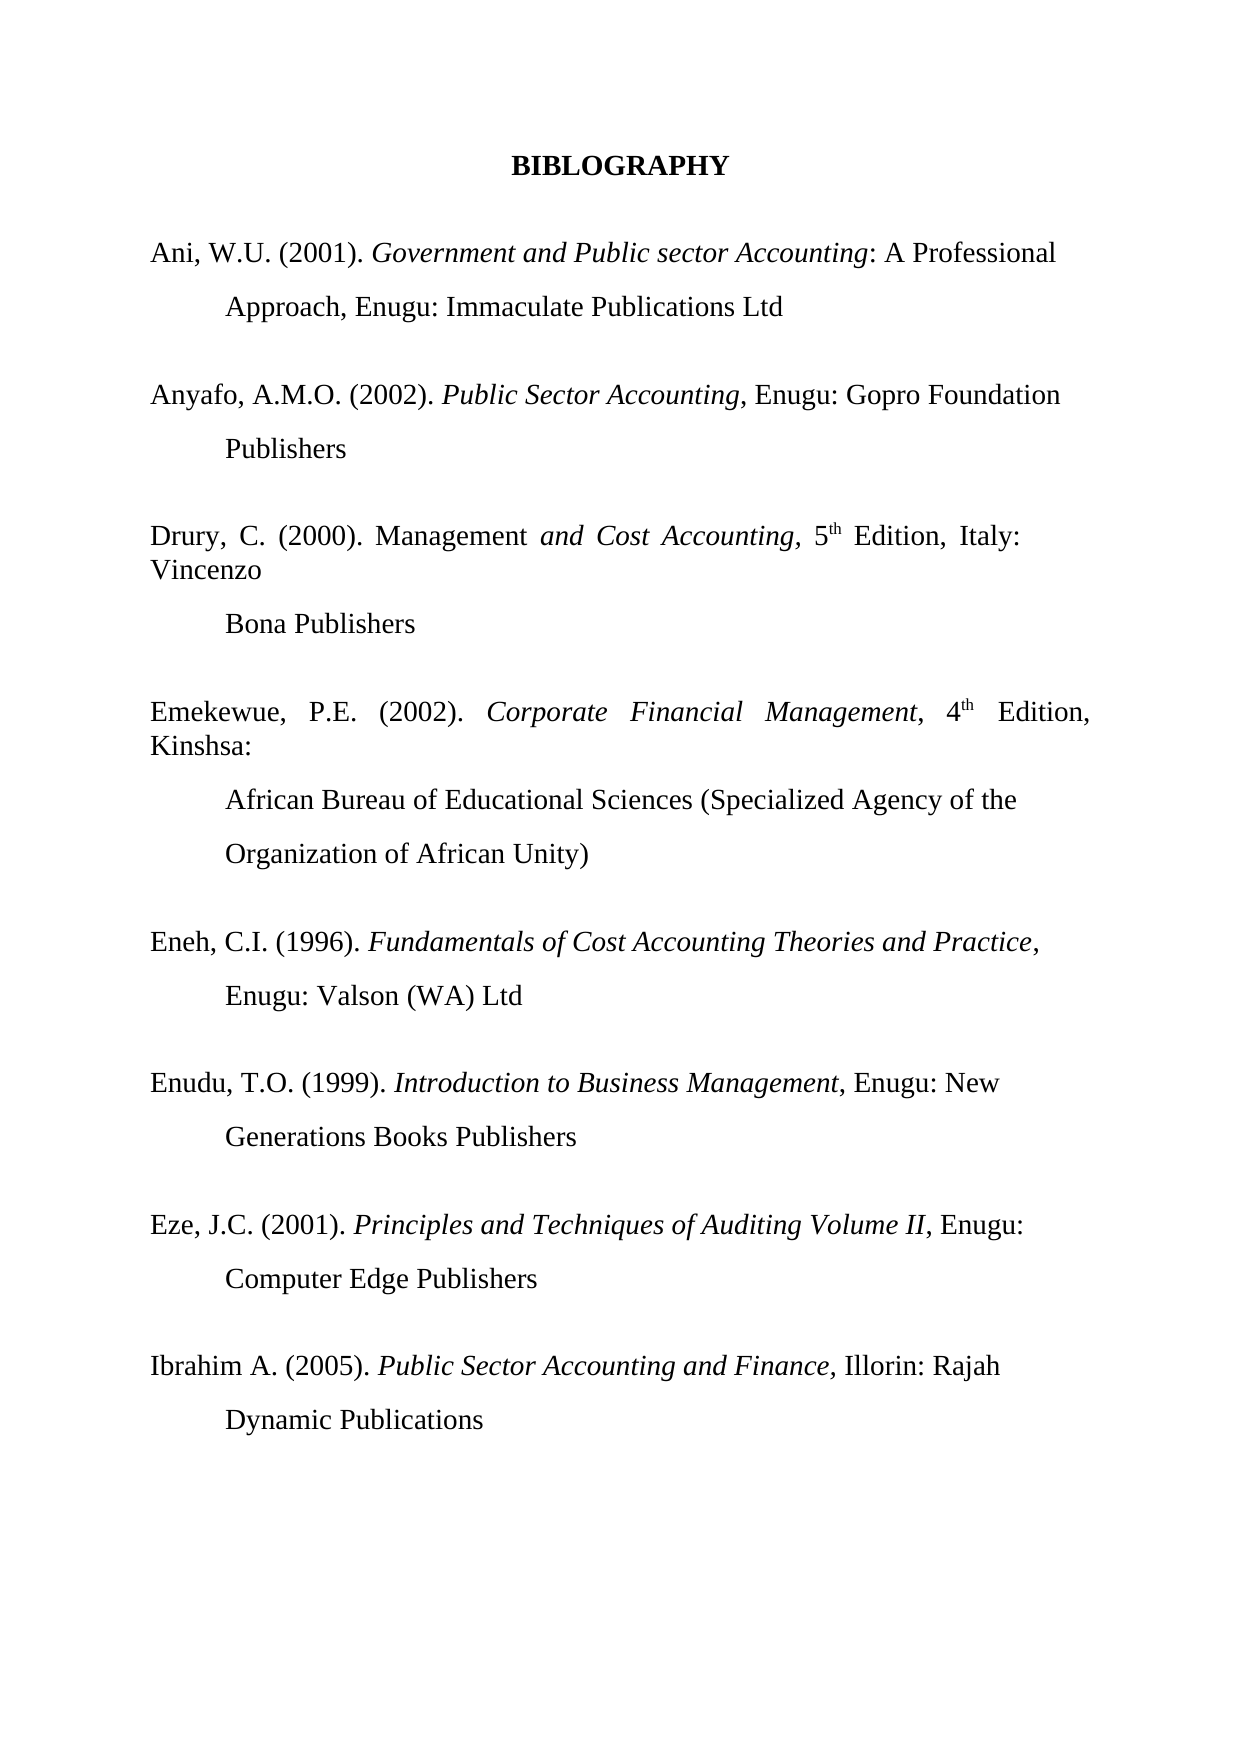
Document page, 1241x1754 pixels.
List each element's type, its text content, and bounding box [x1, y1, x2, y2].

text Enudu, T.O. (1999). Introduction to Business Management, Enugu: New Generations Books Publishers [150, 1065, 1001, 1153]
text Drury, C. (2000). Management and Cost Accounting, 5th Edition, Italy: Vincenzo [150, 518, 1071, 586]
subtitle BIBLOGRAPHY [172, 148, 1069, 181]
text Eze, J.C. (2001). Principles and Techniques of Auditing Volume II, Enugu: Computer Edge Publishers [150, 1207, 1026, 1294]
text Ibrahim A. (2005). Public Sector Accounting and Finance, Illorin: Rajah Dynamic Publications [150, 1348, 1002, 1436]
text African Bureau of Educational Sciences (Specialized Agency of the Organization of African Unity) [225, 782, 1019, 870]
text Emekewue, P.E. (2002). Corporate Financial Management, 4th Edition, Kinshsa: [150, 694, 1091, 761]
text Anyafo, A.M.O. (2002). Public Sector Accounting, Enugu: Gopro Foundation Publishers [150, 377, 1062, 464]
text Bona Publishers [225, 606, 1182, 640]
text Ani, W.U. (2001). Government and Public sector Accounting: A Professional Approach, Enugu: Immaculate Publications Ltd [150, 235, 1058, 323]
text Eneh, C.I. (1996). Fundamentals of Cost Accounting Theories and Practice, Enugu: Valson (WA) Ltd [150, 924, 1041, 1011]
